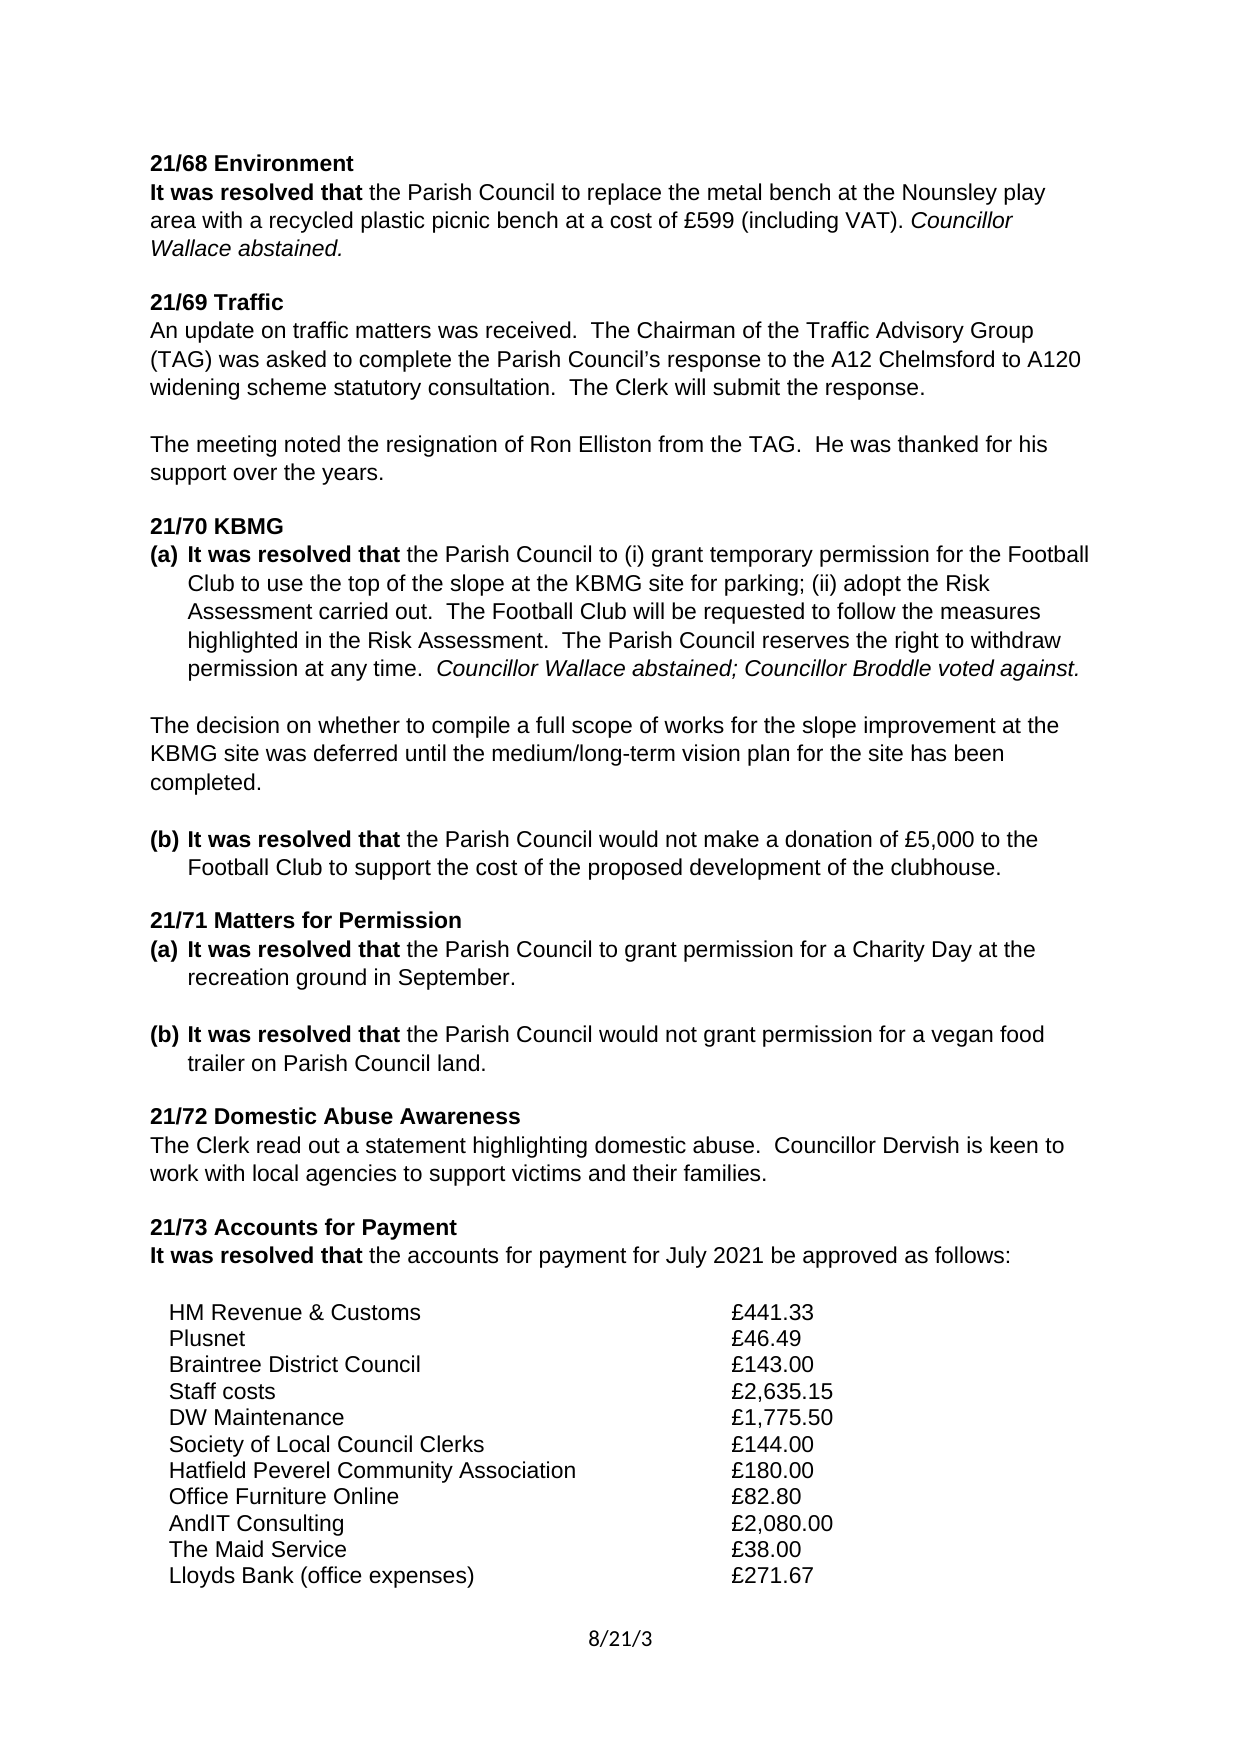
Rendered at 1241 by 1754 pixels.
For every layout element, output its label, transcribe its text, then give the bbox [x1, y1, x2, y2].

subtitle 21/69 Traffic [150, 289, 1090, 315]
table_cell Staff costs [158, 1378, 720, 1404]
table_cell AndIT Consulting [158, 1510, 720, 1536]
subtitle 21/73 Accounts for Payment [150, 1213, 1090, 1240]
table_cell £46.49 [720, 1325, 1189, 1351]
table_cell Hatfield Peverel Community Association [158, 1457, 720, 1483]
table_cell Plusnet [158, 1325, 720, 1351]
table_cell £2,080.00 [720, 1510, 1189, 1536]
table_cell £143.00 [720, 1351, 1189, 1378]
text It was resolved that the accounts for payment for July 2021 be approved as follows: [150, 1242, 1090, 1268]
subtitle 21/71 Matters for Permission [150, 907, 1090, 934]
table_cell £2,635.15 [720, 1378, 1189, 1404]
table_cell £144.00 [720, 1431, 1189, 1457]
table_header HM Revenue & Customs [158, 1299, 720, 1325]
text The decision on whether to compile a full scope of works for the slope improvement at the KBMG site was deferred until the medium/long-term vision plan for the site has been completed. [150, 712, 1090, 795]
table_cell Braintree District Council [158, 1351, 720, 1378]
subtitle 21/72 Domestic Abuse Awareness [150, 1103, 1090, 1129]
list It was resolved that the Parish Council to (i) grant temporary permission for the Football Club to use the top of the slope at the KBMG site for parking; (ii) adopt the Risk Assessment carried out. The Football Club will be requested to follow the measures highlighted in the Risk Assessment. The Parish Council reserves the right to withdraw permission at any time. Councillor Wallace abstained; Councillor Broddle voted against. [150, 541, 1090, 681]
table_cell The Maid Service [158, 1536, 720, 1562]
text The meeting noted the resignation of Ron Elliston from the TAG. He was thanked for his support over the years. [150, 431, 1090, 486]
table_cell £82.80 [720, 1483, 1189, 1509]
table_cell DW Maintenance [158, 1404, 720, 1431]
subtitle 21/70 KBMG [150, 513, 1090, 539]
text It was resolved that the Parish Council to replace the metal bench at the Nounsley play area with a recycled plastic picnic bench at a cost of £599 (including VAT). Councillor Wallace abstained. [150, 178, 1090, 262]
list It was resolved that the Parish Council would not grant permission for a vegan food trailer on Parish Council land. [150, 1021, 1090, 1076]
table_cell £38.00 [720, 1536, 1189, 1562]
table_cell £180.00 [720, 1457, 1189, 1483]
list It was resolved that the Parish Council to grant permission for a Charity Day at the recreation ground in September. [150, 936, 1090, 991]
table_cell £1,775.50 [720, 1404, 1189, 1431]
table_cell Office Furniture Online [158, 1483, 720, 1509]
subtitle 21/68 Environment [150, 150, 1090, 176]
table_cell Lloyds Bank (office expenses) [158, 1562, 720, 1589]
table_header £441.33 [720, 1299, 1189, 1325]
table_cell Society of Local Council Clerks [158, 1431, 720, 1457]
text The Clerk read out a statement highlighting domestic abuse. Councillor Dervish is keen to work with local agencies to support victims and their families. [150, 1132, 1090, 1186]
table_cell £271.67 [720, 1562, 1189, 1589]
text An update on traffic matters was received. The Chairman of the Traffic Advisory Group (TAG) was asked to complete the Parish Council’s response to the A12 Chelmsford to A120 widening scheme statutory consultation. The Clerk will submit the response. [150, 317, 1090, 400]
list It was resolved that the Parish Council would not make a donation of £5,000 to the Football Club to support the cost of the proposed development of the clubhouse. [150, 826, 1090, 880]
